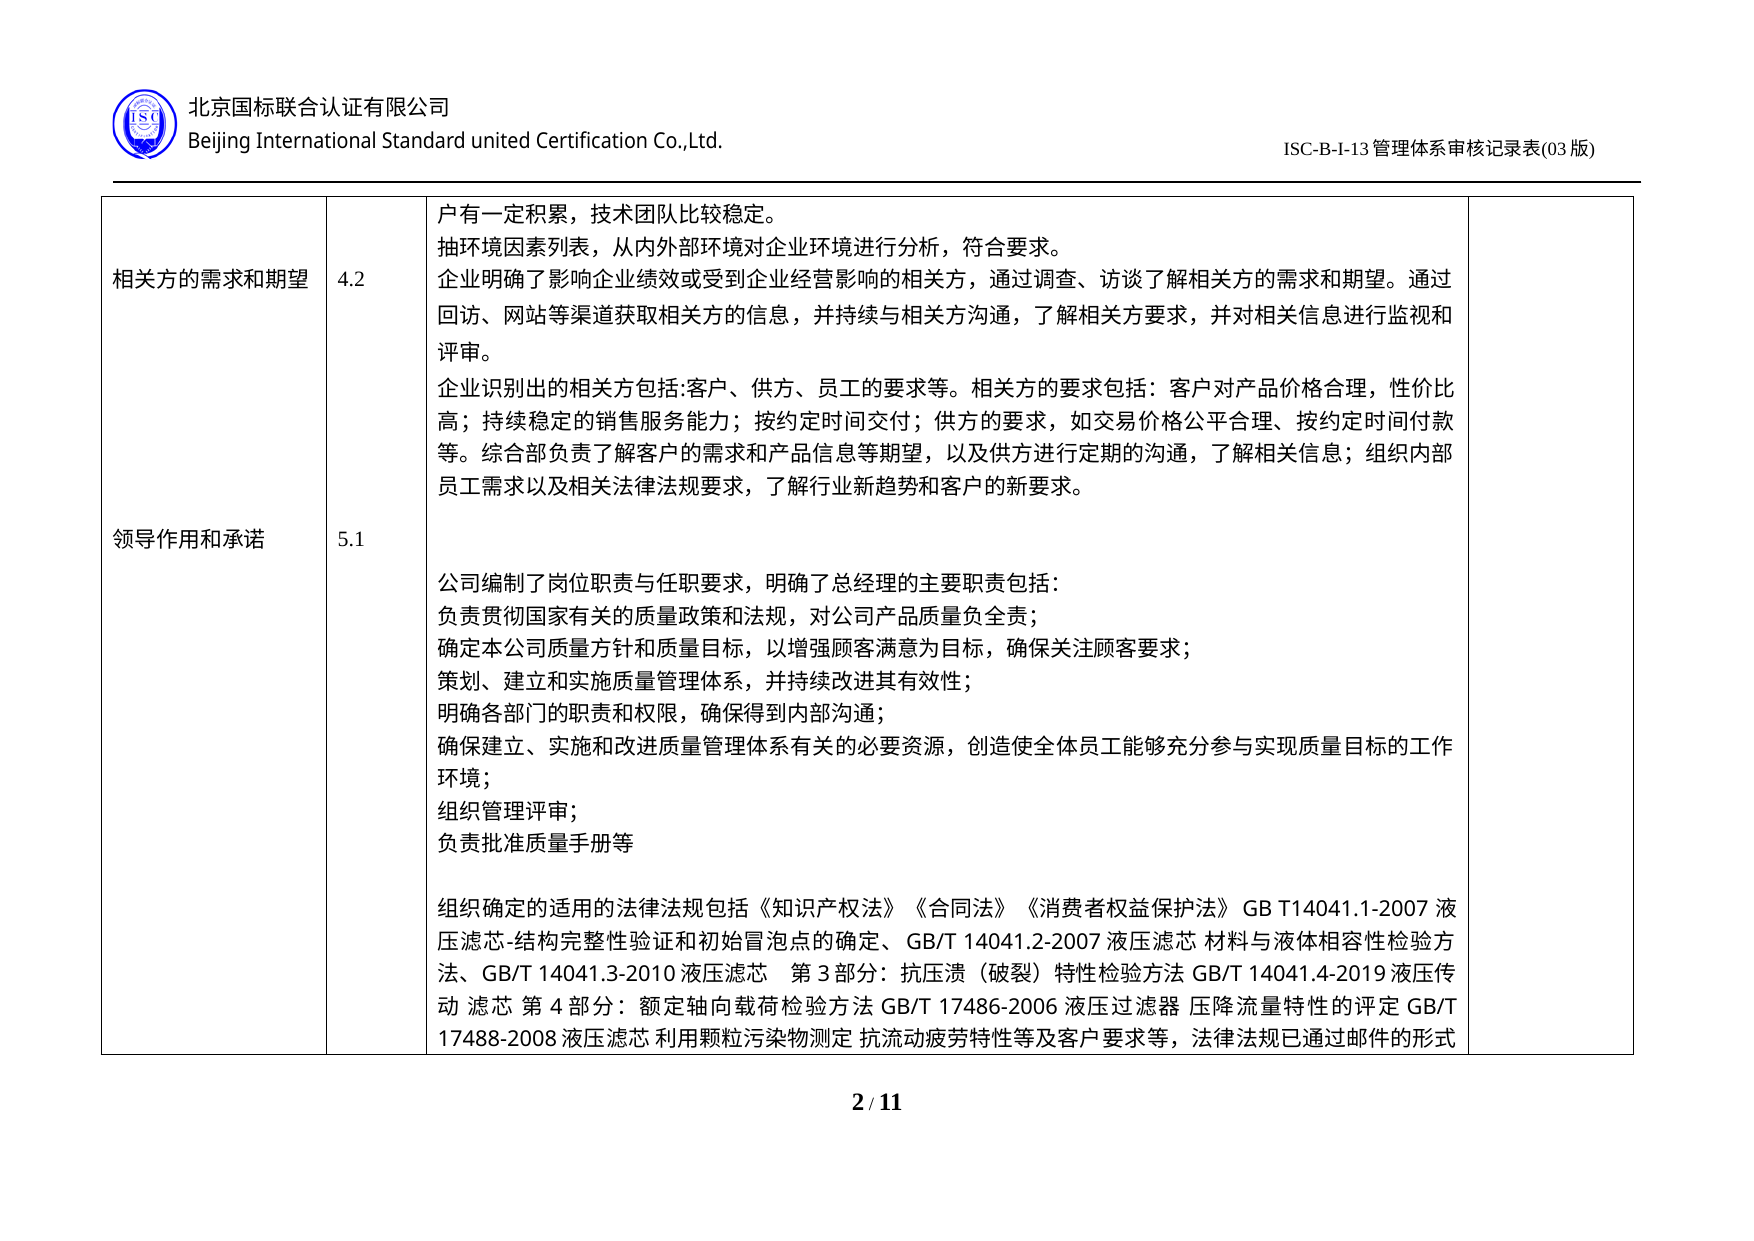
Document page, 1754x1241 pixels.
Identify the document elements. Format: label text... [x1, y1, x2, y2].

table_cell 4.1 4.3 4.4 4.2 5.1 5.2 6.2 6.1 7.1.1 7.1.3 7.1.4 7.1.5 7.4 8.1 8.2 8.3 8.4 8.5.1 8.6 9.1.1 9.1.3 9.2 9.3 10.1 10.3 [327, 197, 426, 1053]
picture [112, 89, 180, 158]
table_cell [1469, 197, 1633, 1053]
